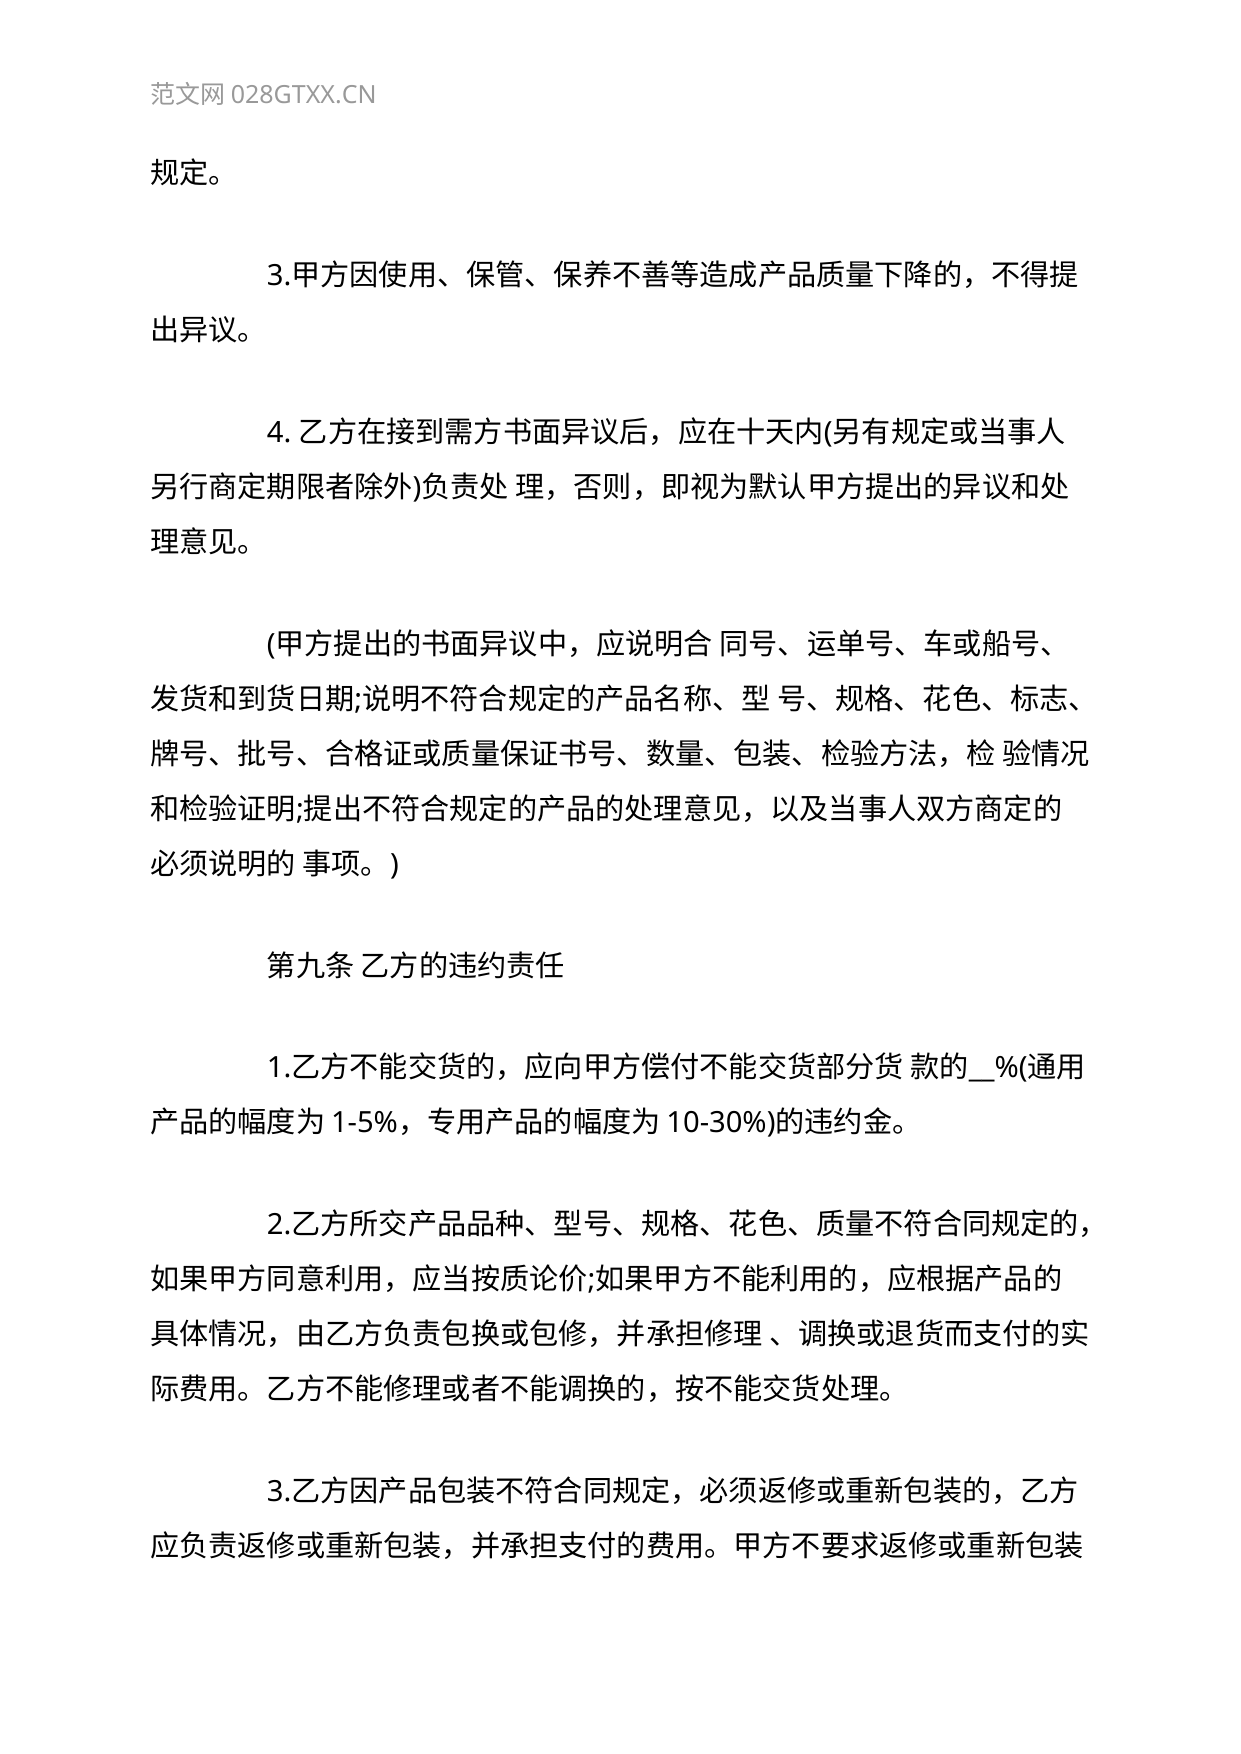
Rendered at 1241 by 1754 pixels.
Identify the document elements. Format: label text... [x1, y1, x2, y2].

text 1.乙方不能交货的，应向甲方偿付不能交货部分货 款的__%(通用产品的幅度为1-5%，专用产品的幅度为10-30%)的违约金。 [150, 1044, 1090, 1141]
text 3.甲方因使用、保管、保养不善等造成产品质量下降的，不得提出异议。 [150, 252, 1090, 349]
text 2.乙方所交产品品种、型号、规格、花色、质量不符合同规定的，如果甲方同意利用，应当按质论价;如果甲方不能利用的，应根据产品的具体情况，由乙方负责包换或包修，并承担修理 、调换或退货而支付的实际费用。乙方不能修理或者不能调换的，按不能交货处理。 [150, 1201, 1090, 1408]
text 4. 乙方在接到需方书面异议后，应在十天内(另有规定或当事人另行商定期限者除外)负责处 理，否则，即视为默认甲方提出的异议和处理意见。 [150, 408, 1090, 561]
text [150, 150, 1090, 192]
text 第九条 乙方的违约责任 [150, 942, 1090, 984]
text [150, 1468, 1090, 1565]
text (甲方提出的书面异议中，应说明合 同号、运单号、车或船号、发货和到货日期;说明不符合规定的产品名称、型 号、规格、花色、标志、牌号、批号、合格证或质量保证书号、数量、包装、检验方法，检 验情况和检验证明;提出不符合规定的产品的处理意见，以及当事人双方商定的必须说明的 事项。) [150, 620, 1090, 883]
